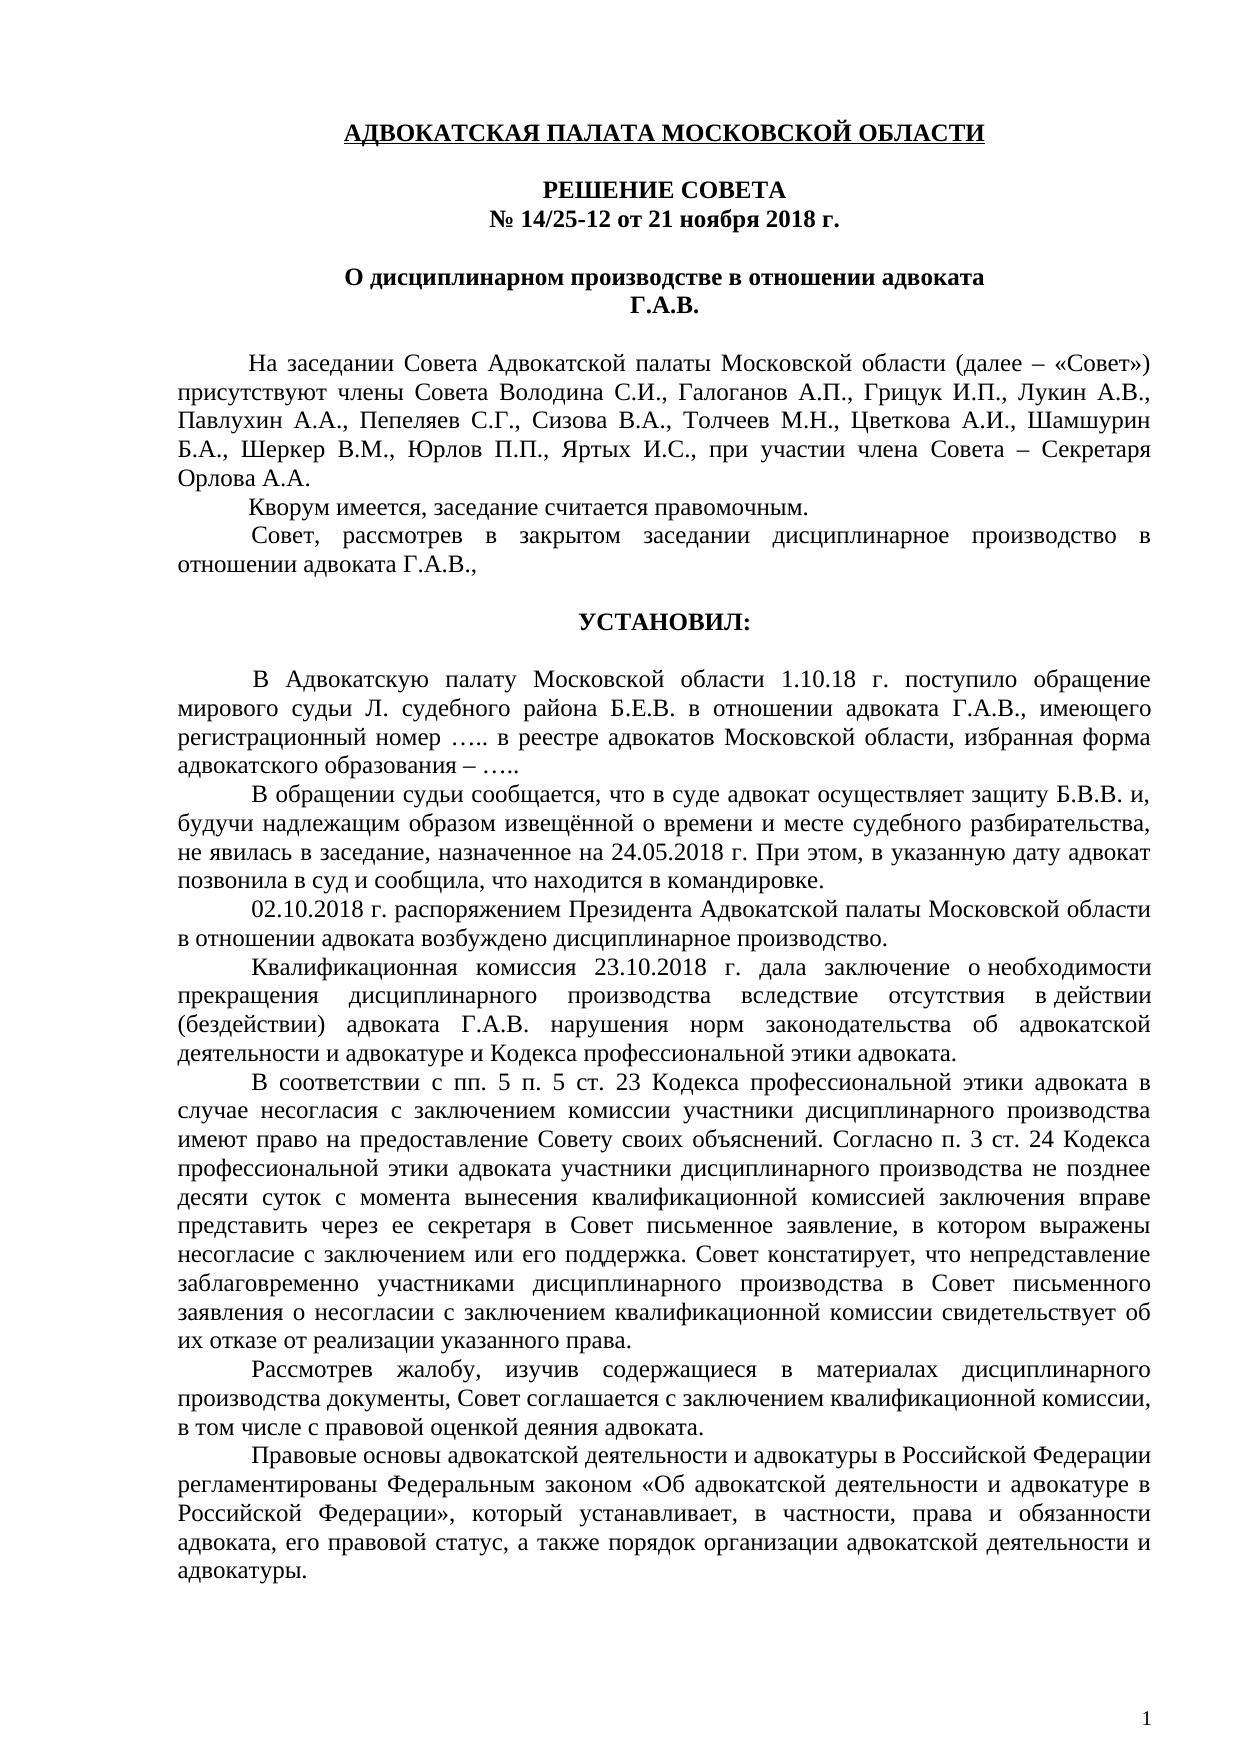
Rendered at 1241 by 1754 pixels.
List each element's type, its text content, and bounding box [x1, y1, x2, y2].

text Совет, рассмотрев в закрытом заседании дисциплинарное производство в отношении адвоката Г.А.В., [177, 521, 1152, 578]
text адвокатская палата московской области [177, 118, 1152, 147]
text На заседании Совета Адвокатской палаты Московской области (далее – «Совет») присутствуют члены Совета Володина С.И., Галоганов А.П., Грицук И.П., Лукин А.В., Павлухин А.А., Пепеляев С.Г., Сизова В.А., Толчеев М.Н., Цветкова А.И., Шамшурин Б.А., Шеркер В.М., Юрлов П.П., Яртых И.С., при участии члена Совета – Секретаря Орлова А.А. [177, 348, 1152, 492]
text УСТАНОВИЛ: [177, 607, 1152, 636]
text Правовые основы адвокатской деятельности и адвокатуры в Российской Федерации регламентированы Федеральным законом «Об адвокатской деятельности и адвокатуре в Российской Федерации», который устанавливает, в частности, права и обязанности адвоката, его правовой статус, а также порядок организации адвокатской деятельности и адвокатуры. [177, 1441, 1152, 1584]
text 02.10.2018 г. распоряжением Президента Адвокатской палаты Московской области в отношении адвоката возбуждено дисциплинарное производство. [177, 894, 1152, 952]
text В Адвокатскую палату Московской области 1.10.18 г. поступило обращение мирового судьи Л. судебного района Б.Е.В. в отношении адвоката Г.А.В., имеющего регистрационный номер ….. в реестре адвокатов Московской области, избранная форма адвокатского образования – ….. [177, 664, 1152, 779]
subtitle Решение СОВЕТА [177, 176, 1152, 204]
text Кворум имеется, заседание считается правомочным. [177, 492, 1152, 521]
text В обращении судьи сообщается, что в суде адвокат осуществляет защиту Б.В.В. и, будучи надлежащим образом извещённой о времени и месте судебного разбирательства, не явилась в заседание, назначенное на 24.05.2018 г. При этом, в указанную дату адвокат позвонила в суд и сообщила, что находится в командировке. [177, 779, 1152, 894]
text Рассмотрев жалобу, изучив содержащиеся в материалах дисциплинарного производства документы, Совет соглашается с заключением квалификационной комиссии, в том числе с правовой оценкой деяния адвоката. [177, 1354, 1152, 1441]
text Г.А.В. [177, 291, 1152, 319]
text № 14/25-12 от 21 ноября 2018 г. [177, 204, 1152, 233]
text В соответствии с пп. 5 п. 5 ст. 23 Кодекса профессиональной этики адвоката в случае несогласия с заключением комиссии участники дисциплинарного производства имеют право на предоставление Совету своих объяснений. Согласно п. 3 ст. 24 Кодекса профессиональной этики адвоката участники дисциплинарного производства не позднее десяти суток с момента вынесения квалификационной комиссией заключения вправе представить через ее секретаря в Совет письменное заявление, в котором выражены несогласие с заключением или его поддержка. Совет констатирует, что непредставление заблаговременно участниками дисциплинарного производства в Совет письменного заявления о несогласии с заключением квалификационной комиссии свидетельствует об их отказе от реализации указанного права. [177, 1067, 1152, 1354]
text О дисциплинарном производстве в отношении адвоката [177, 262, 1152, 291]
text Квалификационная комиссия 23.10.2018 г. дала заключение о необходимости прекращения дисциплинарного производства вследствие отсутствия в действии (бездействии) адвоката Г.А.В. нарушения норм законодательства об адвокатской деятельности и адвокатуре и Кодекса профессиональной этики адвоката. [177, 952, 1152, 1067]
